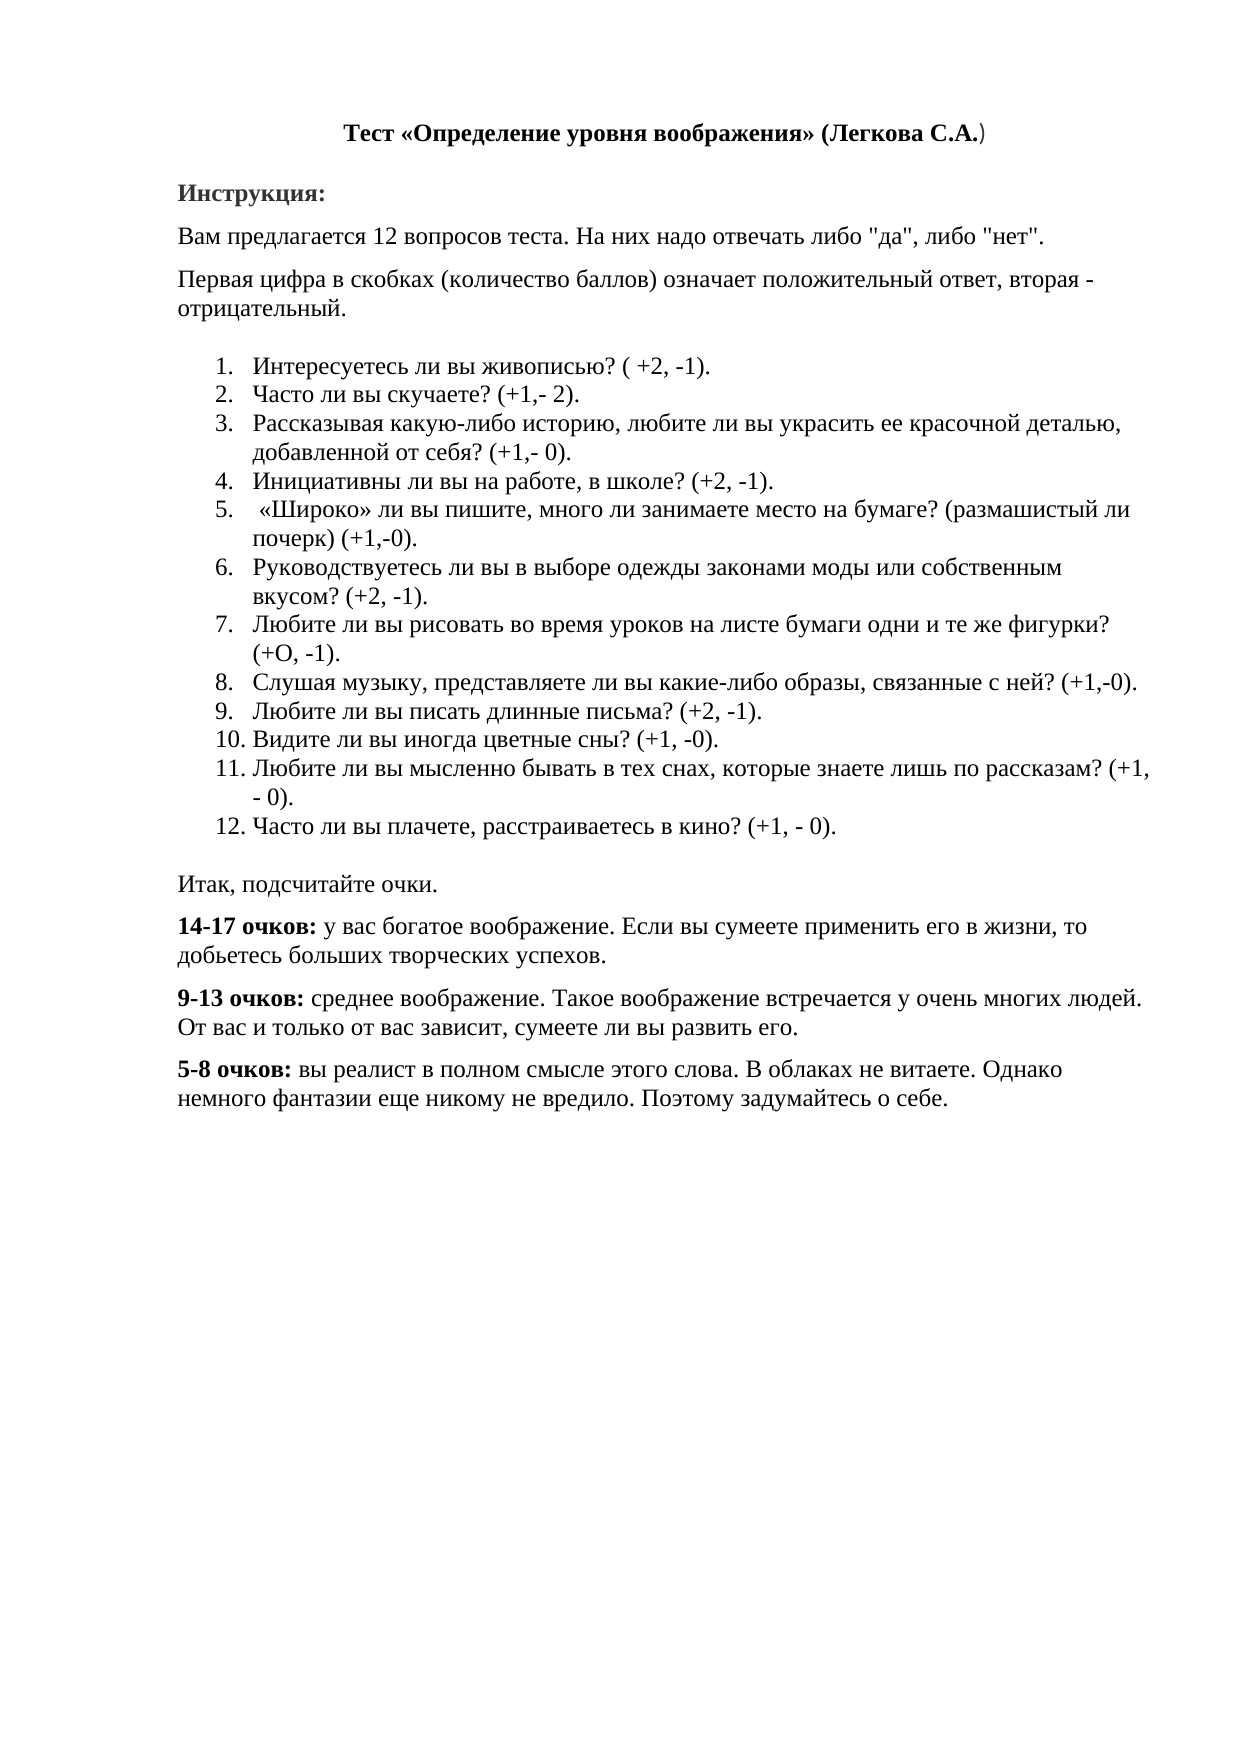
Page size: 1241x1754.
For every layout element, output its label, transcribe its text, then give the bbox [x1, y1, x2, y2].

text 9-13 очков: среднее воображение. Такое воображение встречается у очень многих людей. От вас и только от вас зависит, сумеете ли вы развить его. [177, 983, 1152, 1041]
list Часто ли вы плачете, расстраиваетесь в кино? (+1, - 0). [215, 811, 1152, 839]
text 14-17 очков: у вас богатое воображение. Если вы сумеете применить его в жизни, то добьетесь больших творческих успехов. [177, 911, 1152, 969]
list Инициативны ли вы на работе, в школе? (+2, -1). [215, 466, 1152, 494]
text Итак, подсчитайте очки. [177, 869, 1152, 897]
text Инструкция: [177, 178, 1152, 207]
list «Широко» ли вы пишите, много ли занимаете место на бумаге? (размашистый ли почерк) (+1,-0). [215, 494, 1152, 552]
list Интересуетесь ли вы живописью? ( +2, -1). [215, 351, 1152, 379]
list Слушая музыку, представляете ли вы какие-либо образы, связанные с ней? (+1,-0). [215, 667, 1152, 696]
list Руководствуетесь ли вы в выборе одежды законами моды или собственным вкусом? (+2, -1). [215, 552, 1152, 609]
list Любите ли вы писать длинные письма? (+2, -1). [215, 696, 1152, 724]
list Рассказывая какую-либо историю, любите ли вы украсить ее красочной деталью, добавленной от себя? (+1,- 0). [215, 408, 1152, 466]
list Видите ли вы иногда цветные сны? (+1, -0). [215, 724, 1152, 753]
list Часто ли вы скучаете? (+1,- 2). [215, 379, 1152, 408]
list Любите ли вы рисовать во время уроков на листе бумаги одни и те же фигурки? (+О, -1). [215, 609, 1152, 667]
text Первая цифра в скобках (количество баллов) означает положительный ответ, вторая - отрицательный. [177, 264, 1152, 322]
text Тест «Определение уровня воображения» (Легкова С.А.) [177, 117, 1152, 148]
text 5-8 очков: вы реалист в полном смысле этого слова. В облаках не витаете. Однако немного фантазии еще никому не вредило. Поэтому задумайтесь о себе. [177, 1054, 1152, 1112]
text Вам предлагается 12 вопросов теста. На них надо отвечать либо "да", либо "нет". [177, 221, 1152, 250]
list Любите ли вы мысленно бывать в тех снах, которые знаете лишь по рассказам? (+1, - 0). [215, 753, 1152, 811]
